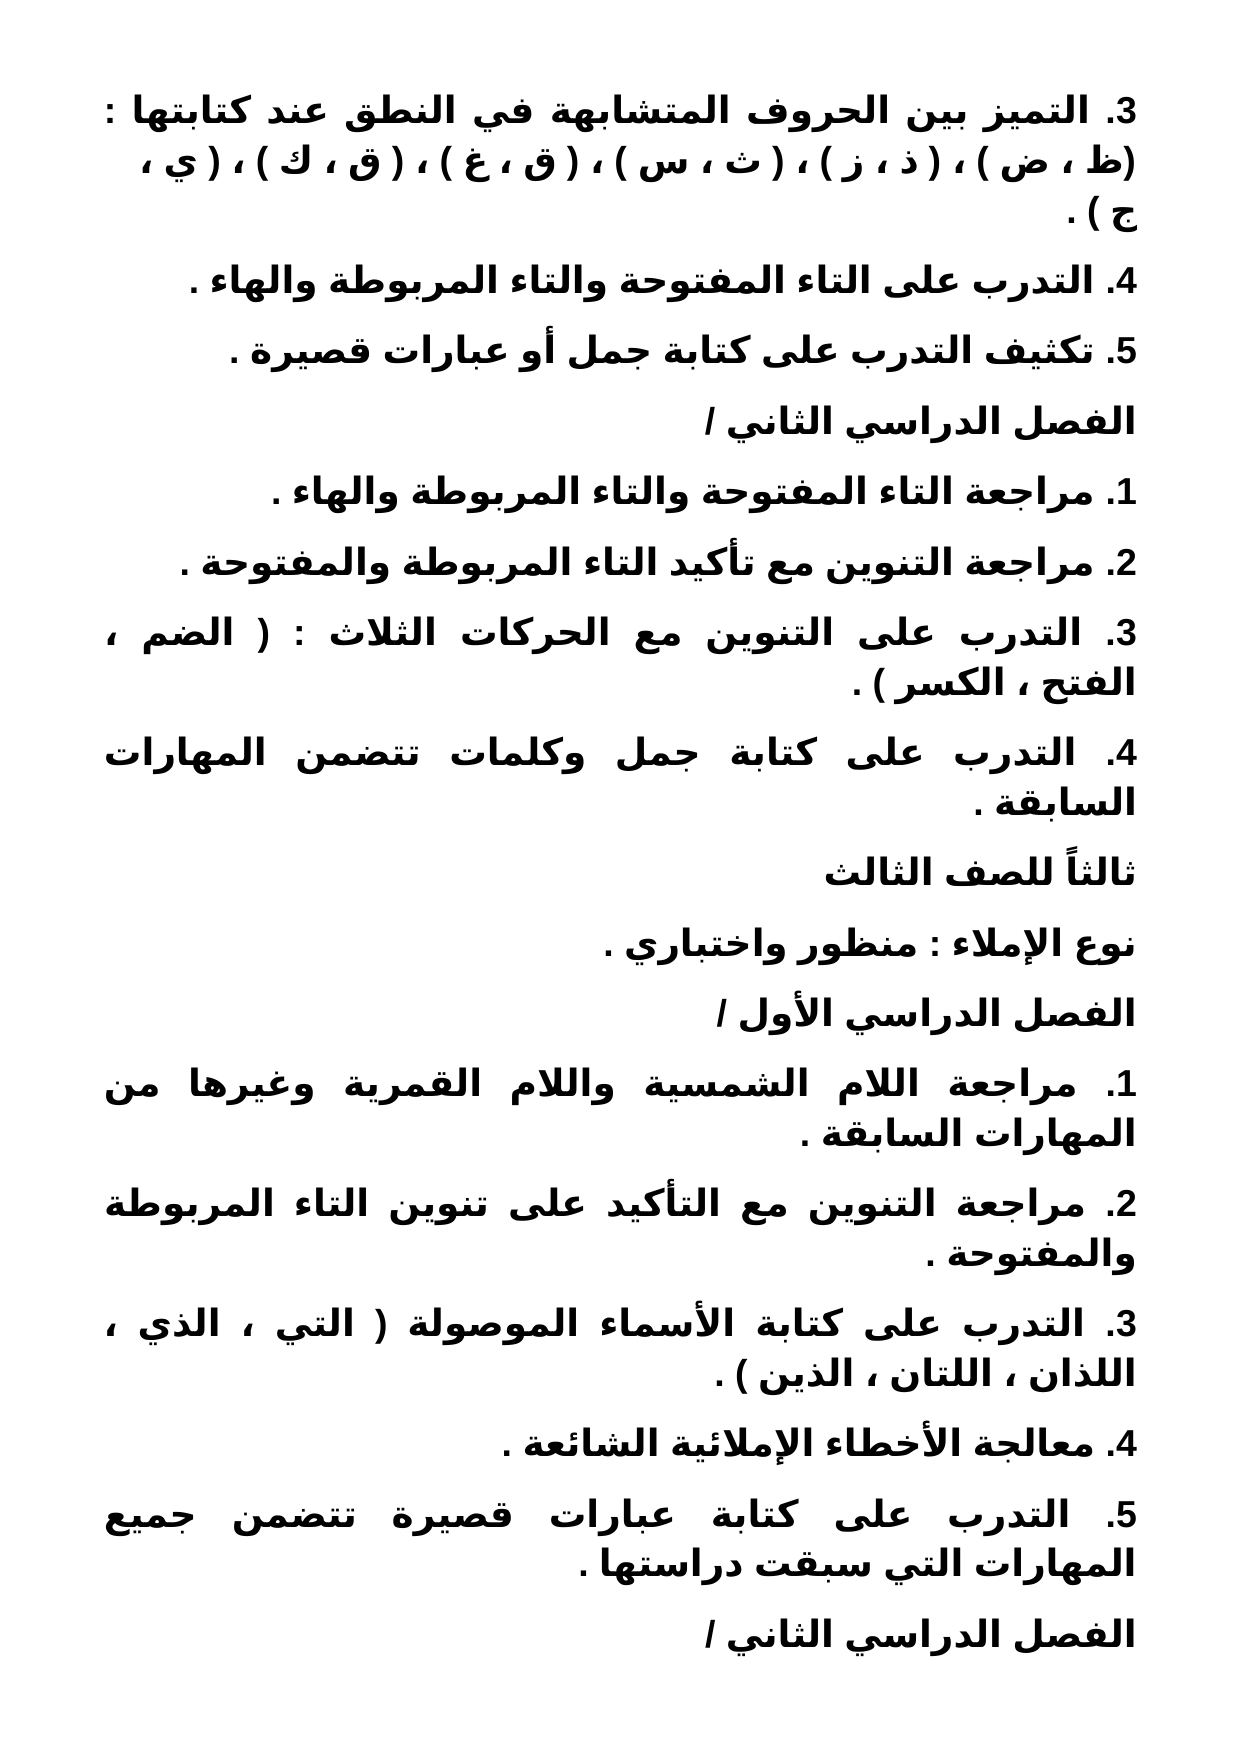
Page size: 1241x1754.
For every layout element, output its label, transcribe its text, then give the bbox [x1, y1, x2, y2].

text 2. مراجعة التنوين مع تأكيد التاء المربوطة والمفتوحة . [103, 540, 1137, 583]
text ثالثاً للصف الثالث [103, 850, 1137, 893]
text 4. التدرب على كتابة جمل وكلمات تتضمن المهارات السابقة . [103, 730, 1137, 823]
text 1. مراجعة التاء المفتوحة والتاء المربوطة والهاء . [103, 469, 1137, 513]
text الفصل الدراسي الثاني / [103, 399, 1137, 442]
text 3. التدرب على التنوين مع الحركات الثلاث : ( الضم ، الفتح ، الكسر ) . [103, 610, 1137, 703]
text 4. التدرب على التاء المفتوحة والتاء المربوطة والهاء . [103, 258, 1137, 301]
text 3. التميز بين الحروف المتشابهة في النطق عند كتابتها : (ظ ، ض ) ، ( ذ ، ز ) ، ( ث ، س ) ، ( ق ، غ ) ، ( ق ، ك ) ، ( ي ، ج ) . [103, 89, 1137, 231]
text نوع الإملاء : منظور واختباري . [103, 921, 1137, 964]
text الفصل الدراسي الثاني / [103, 1612, 1137, 1655]
text 5. التدرب على كتابة عبارات قصيرة تتضمن جميع المهارات التي سبقت دراستها . [103, 1492, 1137, 1585]
text 4. معالجة الأخطاء الإملائية الشائعة . [103, 1422, 1137, 1465]
text 2. مراجعة التنوين مع التأكيد على تنوين التاء المربوطة والمفتوحة . [103, 1182, 1137, 1274]
text 5. تكثيف التدرب على كتابة جمل أو عبارات قصيرة . [103, 329, 1137, 372]
text الفصل الدراسي الأول / [103, 991, 1137, 1034]
text 1. مراجعة اللام الشمسية واللام القمرية وغيرها من المهارات السابقة . [103, 1062, 1137, 1154]
text 3. التدرب على كتابة الأسماء الموصولة ( التي ، الذي ، اللذان ، اللتان ، الذين ) . [103, 1302, 1137, 1394]
